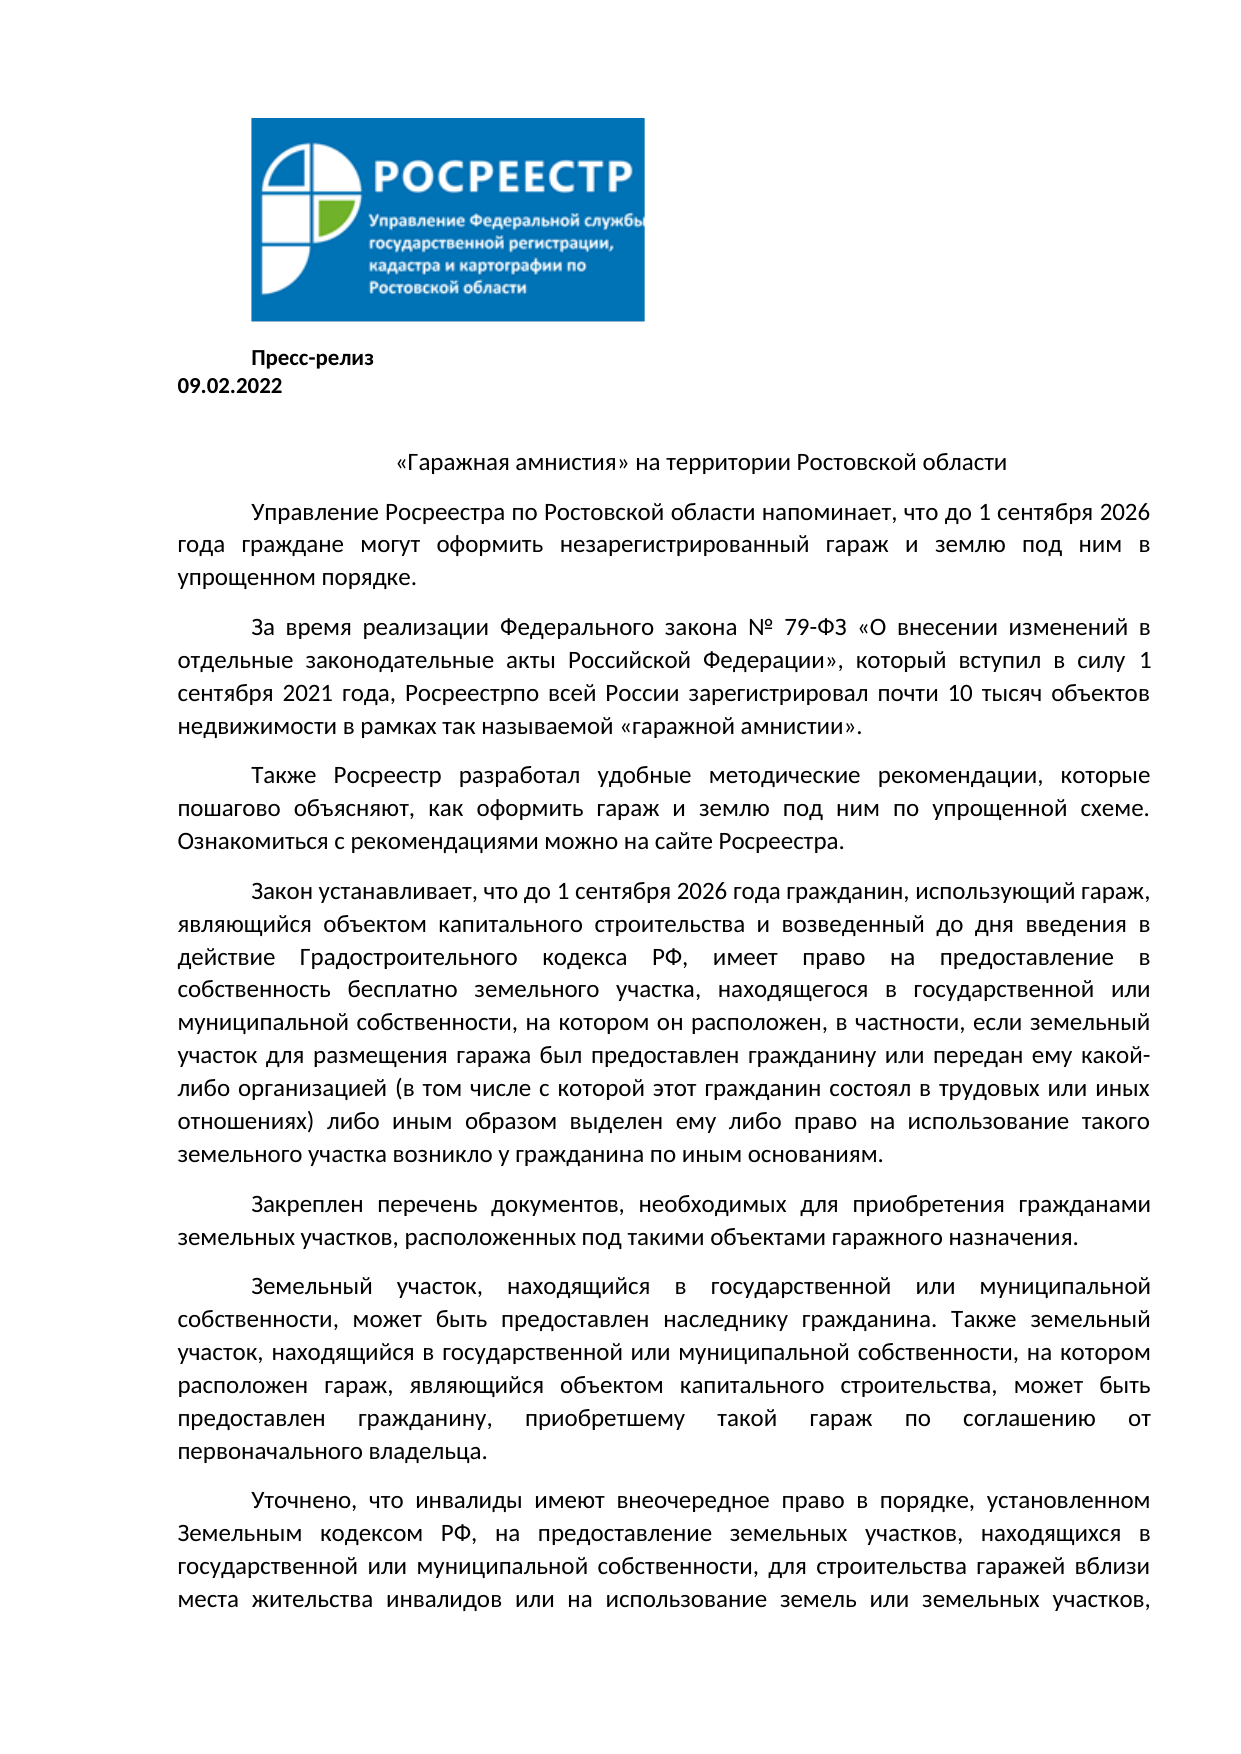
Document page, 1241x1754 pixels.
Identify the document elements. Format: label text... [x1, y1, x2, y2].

text За время реализации Федерального закона № 79-ФЗ «О внесении изменений в отдельные законодательные акты Российской Федерации», который вступил в силу 1 сентября 2021 года, Росреестрпо всей России зарегистрировал почти 10 тысяч объектов недвижимости в рамках так называемой «гаражной амнистии». [177, 611, 1152, 740]
picture [251, 118, 645, 325]
text Закреплен перечень документов, необходимых для приобретения гражданами земельных участков, расположенных под такими объектами гаражного назначения. [177, 1188, 1152, 1251]
text Земельный участок, находящийся в государственной или муниципальной собственности, может быть предоставлен наследнику гражданина. Также земельный участок, находящийся в государственной или муниципальной собственности, на котором расположен гараж, являющийся объектом капитального строительства, может быть предоставлен гражданину, приобретшему такой гараж по соглашению от первоначального владельца. [177, 1270, 1152, 1465]
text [177, 1484, 1152, 1614]
text Пресс-релиз 09.02.2022 [177, 343, 1152, 399]
text «Гаражная амнистия» на территории Ростовской области [177, 446, 1152, 477]
text Закон устанавливает, что до 1 сентября 2026 года гражданин, использующий гараж, являющийся объектом капитального строительства и возведенный до дня введения в действие Градостроительного кодекса РФ, имеет право на предоставление в собственность бесплатно земельного участка, находящегося в государственной или муниципальной собственности, на котором он расположен, в частности, если земельный участок для размещения гаража был предоставлен гражданину или передан ему какой-либо организацией (в том числе с которой этот гражданин состоял в трудовых или иных отношениях) либо иным образом выделен ему либо право на использование такого земельного участка возникло у гражданина по иным основаниям. [177, 875, 1152, 1169]
text Также Росреестр разработал удобные методические рекомендации, которые пошагово объясняют, как оформить гараж и землю под ним по упрощенной схеме. Ознакомиться с рекомендациями можно на сайте Росреестра. [177, 759, 1152, 856]
text Управление Росреестра по Ростовской области напоминает, что до 1 сентября 2026 года граждане могут оформить незарегистрированный гараж и землю под ним в упрощенном порядке. [177, 496, 1152, 592]
